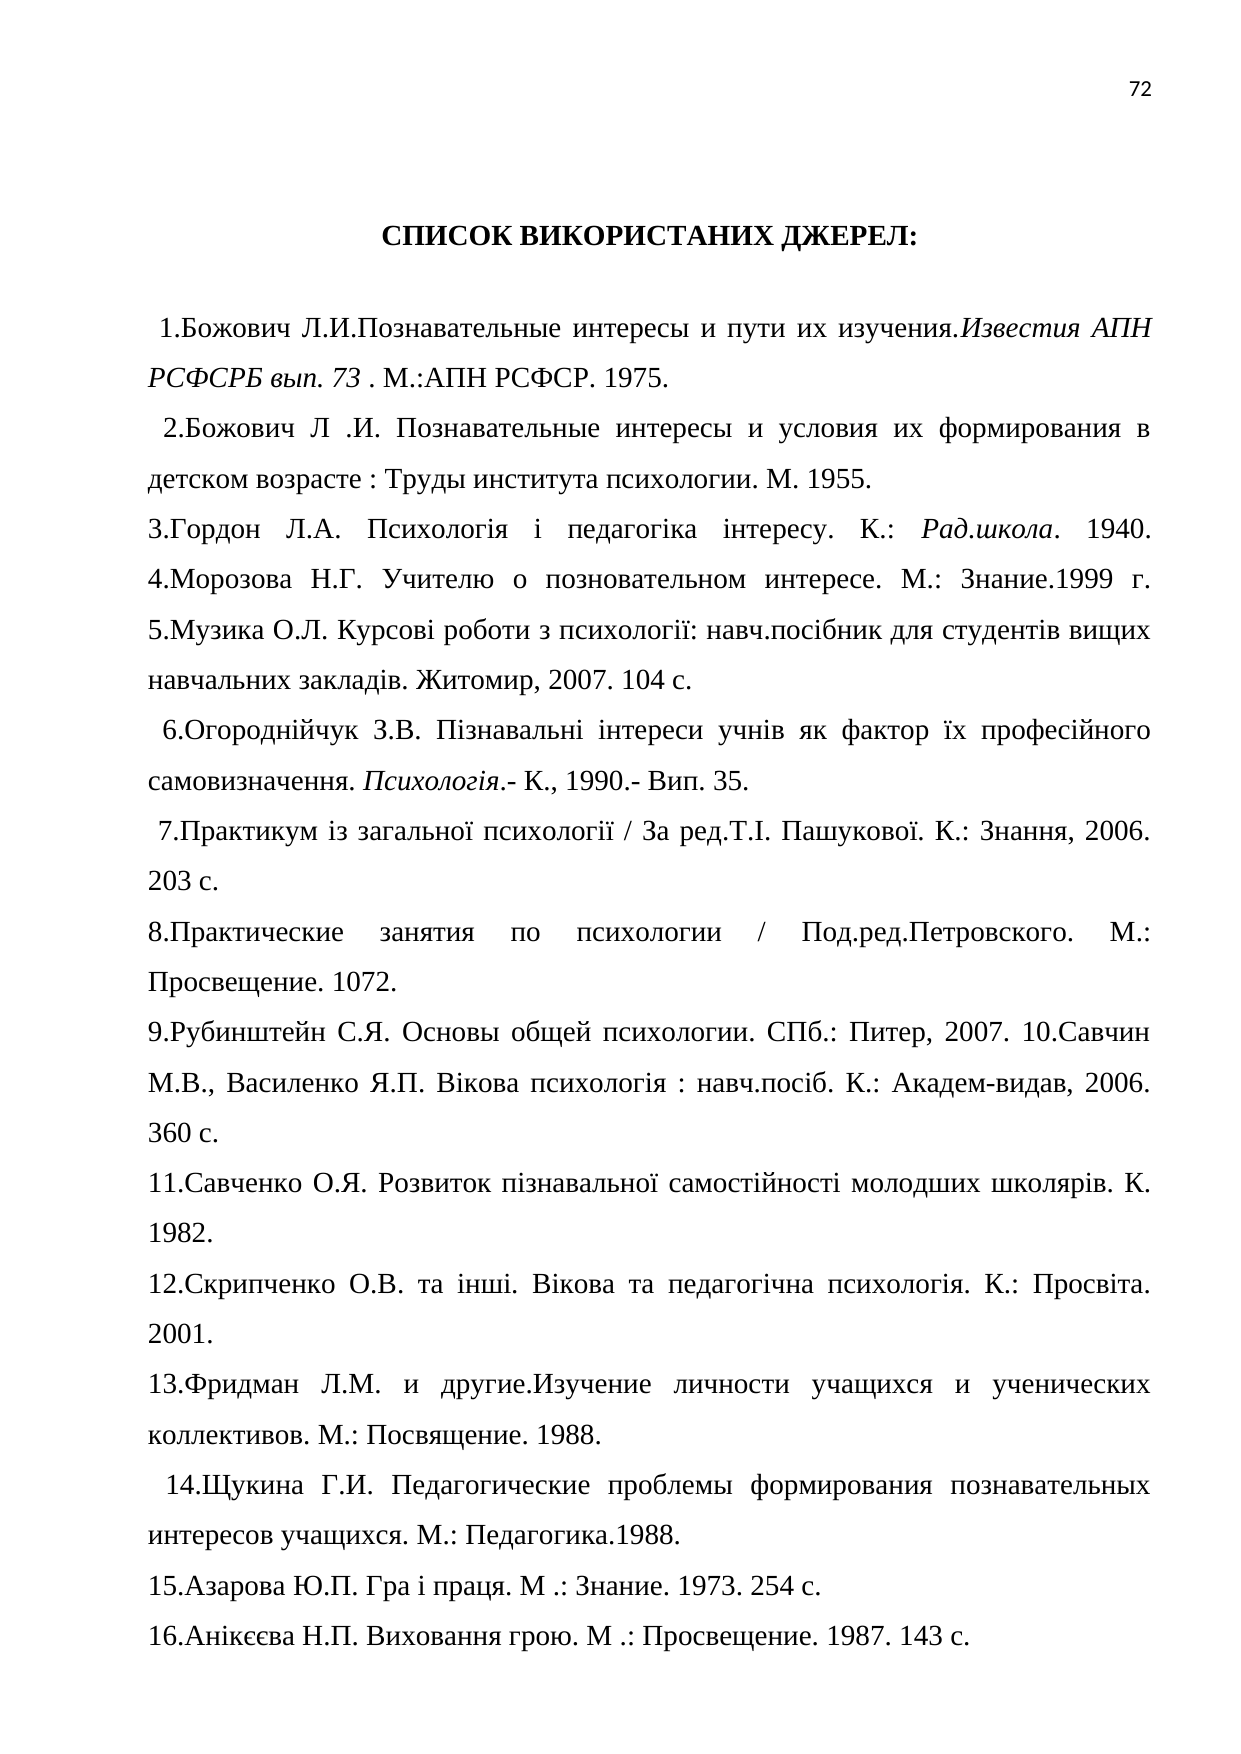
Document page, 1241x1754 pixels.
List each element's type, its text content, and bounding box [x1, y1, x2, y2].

text 1.Божович Л.И.Познавательные интересы и пути их изучения.Известия АПН РСФСРБ вып. 73 . М.:АПН РСФСР. 1975. [148, 310, 1152, 394]
subtitle СПИСОК ВИКОРИСТАНИХ ДЖЕРЕЛ: [148, 218, 1152, 252]
text 11.Савченко О.Я. Розвиток пізнавальної самостійності молодших школярів. К. 1982. [148, 1165, 1152, 1249]
text 6.Огороднійчук З.В. Пізнавальні інтереси учнів як фактор їх професійного самовизначення. Психологія.- К., 1990.- Вип. 35. [148, 712, 1152, 796]
text 12.Скрипченко О.В. та інші. Вікова та педагогічна психологія. К.: Просвіта. 2001. [148, 1266, 1152, 1350]
text 8.Практические занятия по психологии / Под.ред.Петровского. М.: Просвещение. 1072. [148, 914, 1152, 998]
text 2.Божович Л .И. Познавательные интересы и условия их формирования в детском возрасте : Труды института психологии. М. 1955. [148, 411, 1152, 494]
text 3.Гордон Л.А. Психологія і педагогіка інтересу. К.: Рад.школа. 1940. 4.Морозова Н.Г. Учителю о позновательном интересе. М.: Знание.1999 г. 5.Музика О.Л. Курсові роботи з психології: навч.посібник для студентів вищих навчальних закладів. Житомир, 2007. 104 с. [148, 511, 1152, 696]
text 15.Азарова Ю.П. Гра і праця. М .: Знание. 1973. 254 с. [148, 1568, 1152, 1601]
text 16.Анікєєва Н.П. Виховання грою. М .: Просвещение. 1987. 143 с. [148, 1618, 1152, 1652]
text 14.Щукина Г.И. Педагогические проблемы формирования познавательных интересов учащихся. М.: Педагогика.1988. [148, 1467, 1152, 1551]
text 9.Рубинштейн С.Я. Основы общей психологии. СПб.: Питер, 2007. 10.Савчин М.В., Василенко Я.П. Вікова психологія : навч.посіб. К.: Академ-видав, 2006. 360 с. [148, 1014, 1152, 1148]
text 7.Практикум із загальної психології / За ред.Т.І. Пашукової. К.: Знання, 2006. 203 с. [148, 813, 1152, 897]
text 13.Фридман Л.М. и другие.Изучение личности учащихся и ученических коллективов. М.: Посвящение. 1988. [148, 1367, 1152, 1450]
